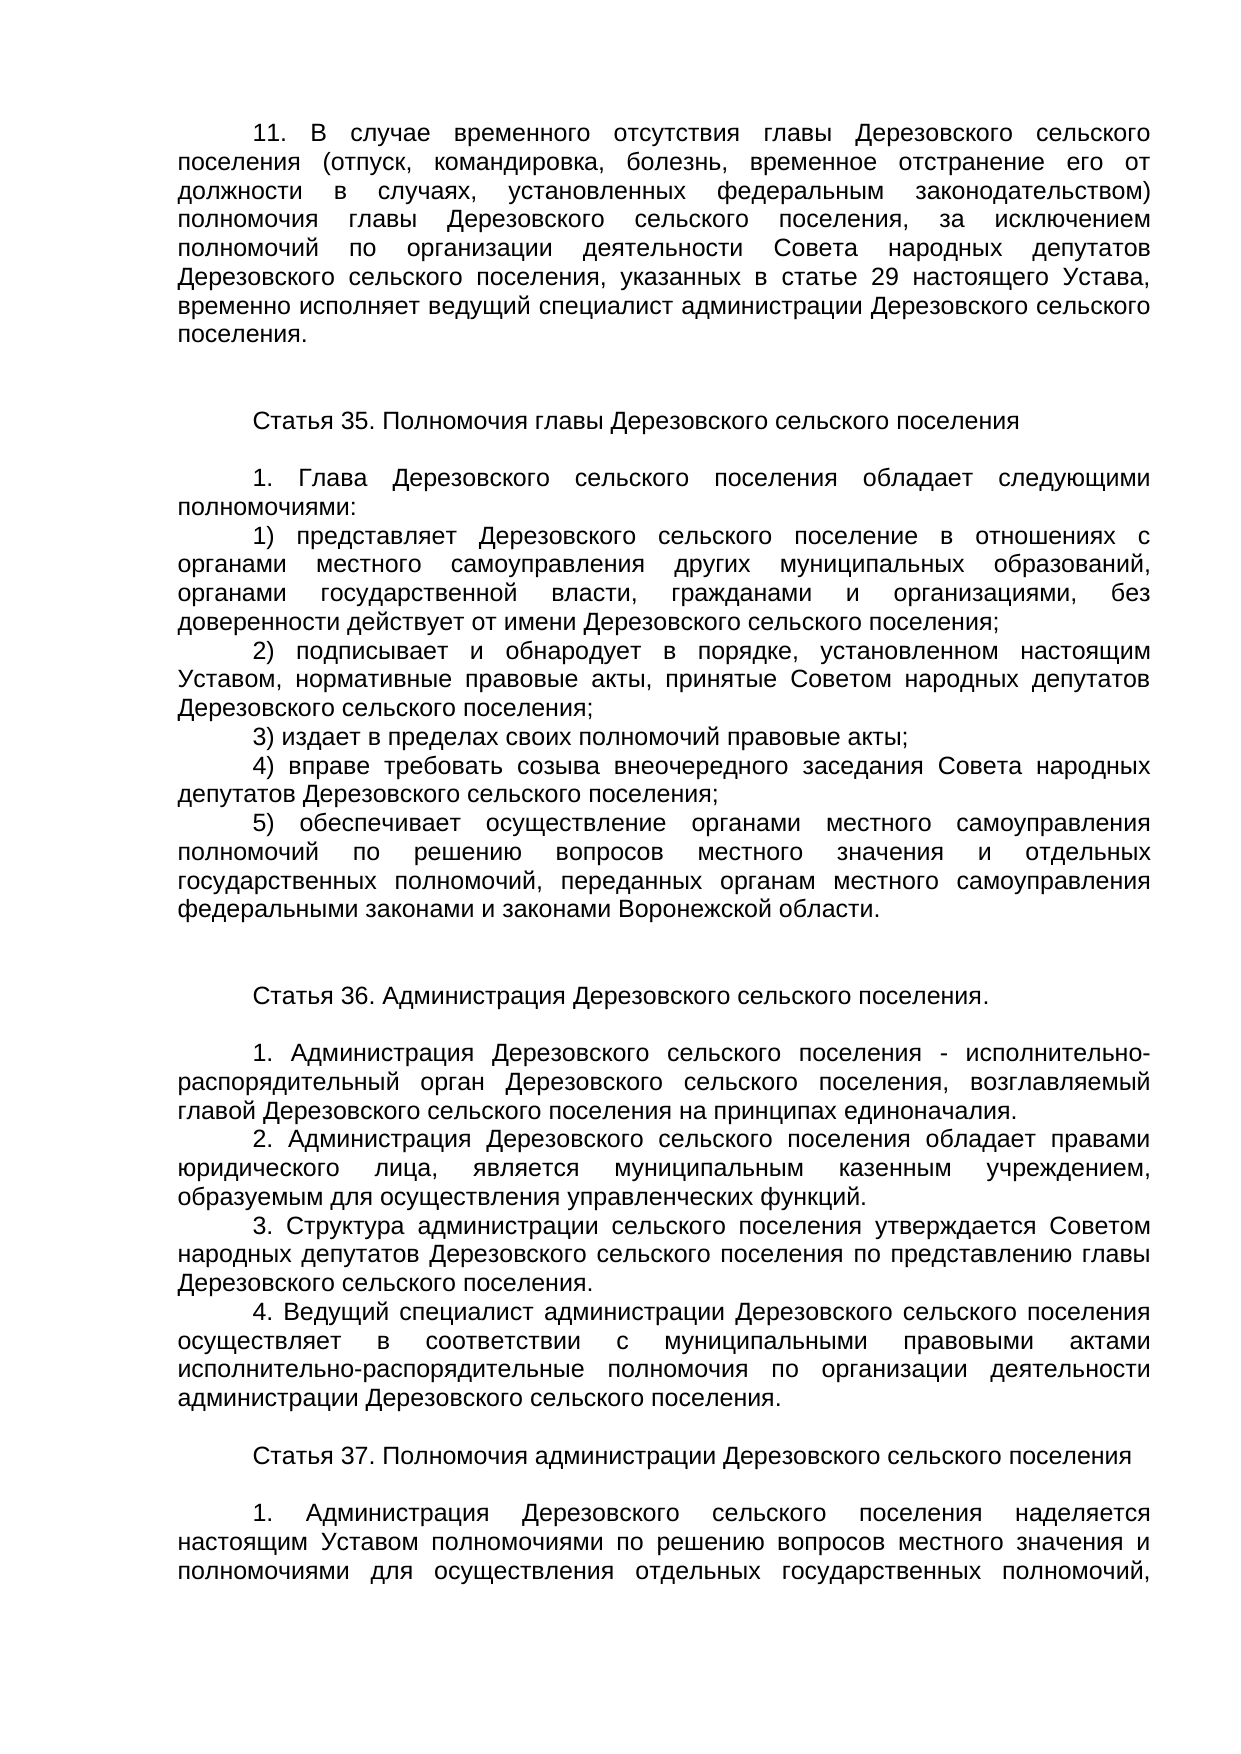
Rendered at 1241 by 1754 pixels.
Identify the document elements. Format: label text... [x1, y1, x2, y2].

text 1. Глава Дерезовского сельского поселения обладает следующими полномочиями: [177, 463, 1152, 521]
text 1) представляет Дерезовского сельского поселение в отношениях с органами местного самоуправления других муниципальных образований, органами государственной власти, гражданами и организациями, без доверенности действует от имени Дерезовского сельского поселения; [177, 521, 1152, 636]
text Статья 36. Администрация Дерезовского сельского поселения. [177, 981, 1152, 1009]
text 2. Администрация Дерезовского сельского поселения обладает правами юридического лица, является муниципальным казенным учреждением, образуемым для осуществления управленческих функций. [177, 1124, 1152, 1211]
text 3. Структура администрации сельского поселения утверждается Советом народных депутатов Дерезовского сельского поселения по представлению главы Дерезовского сельского поселения. [177, 1211, 1152, 1297]
text 2) подписывает и обнародует в порядке, установленном настоящим Уставом, нормативные правовые акты, принятые Советом народных депутатов Дерезовского сельского поселения; [177, 636, 1152, 722]
text 4. Ведущий специалист администрации Дерезовского сельского поселения осуществляет в соответствии с муниципальными правовыми актами исполнительно-распорядительные полномочия по организации деятельности администрации Дерезовского сельского поселения. [177, 1297, 1152, 1412]
text 1. Администрация Дерезовского сельского поселения - исполнительно-распорядительный орган Дерезовского сельского поселения, возглавляемый главой Дерезовского сельского поселения на принципах единоначалия. [177, 1038, 1152, 1124]
text 4) вправе требовать созыва внеочередного заседания Совета народных депутатов Дерезовского сельского поселения; [177, 751, 1152, 808]
text Статья 35. Полномочия главы Дерезовского сельского поселения [177, 406, 1152, 434]
text 11. В случае временного отсутствия главы Дерезовского сельского поселения (отпуск, командировка, болезнь, временное отстранение его от должности в случаях, установленных федеральным законодательством) полномочия главы Дерезовского сельского поселения, за исключением полномочий по организации деятельности Совета народных депутатов Дерезовского сельского поселения, указанных в статье 29 настоящего Устава, временно исполняет ведущий специалист администрации Дерезовского сельского поселения. [177, 118, 1152, 348]
text 3) издает в пределах своих полномочий правовые акты; [177, 722, 1152, 751]
text 5) обеспечивает осуществление органами местного самоуправления полномочий по решению вопросов местного значения и отдельных государственных полномочий, переданных органам местного самоуправления федеральными законами и законами Воронежской области. [177, 808, 1152, 923]
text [177, 1498, 1152, 1584]
text Статья 37. Полномочия администрации Дерезовского сельского поселения [177, 1441, 1152, 1469]
